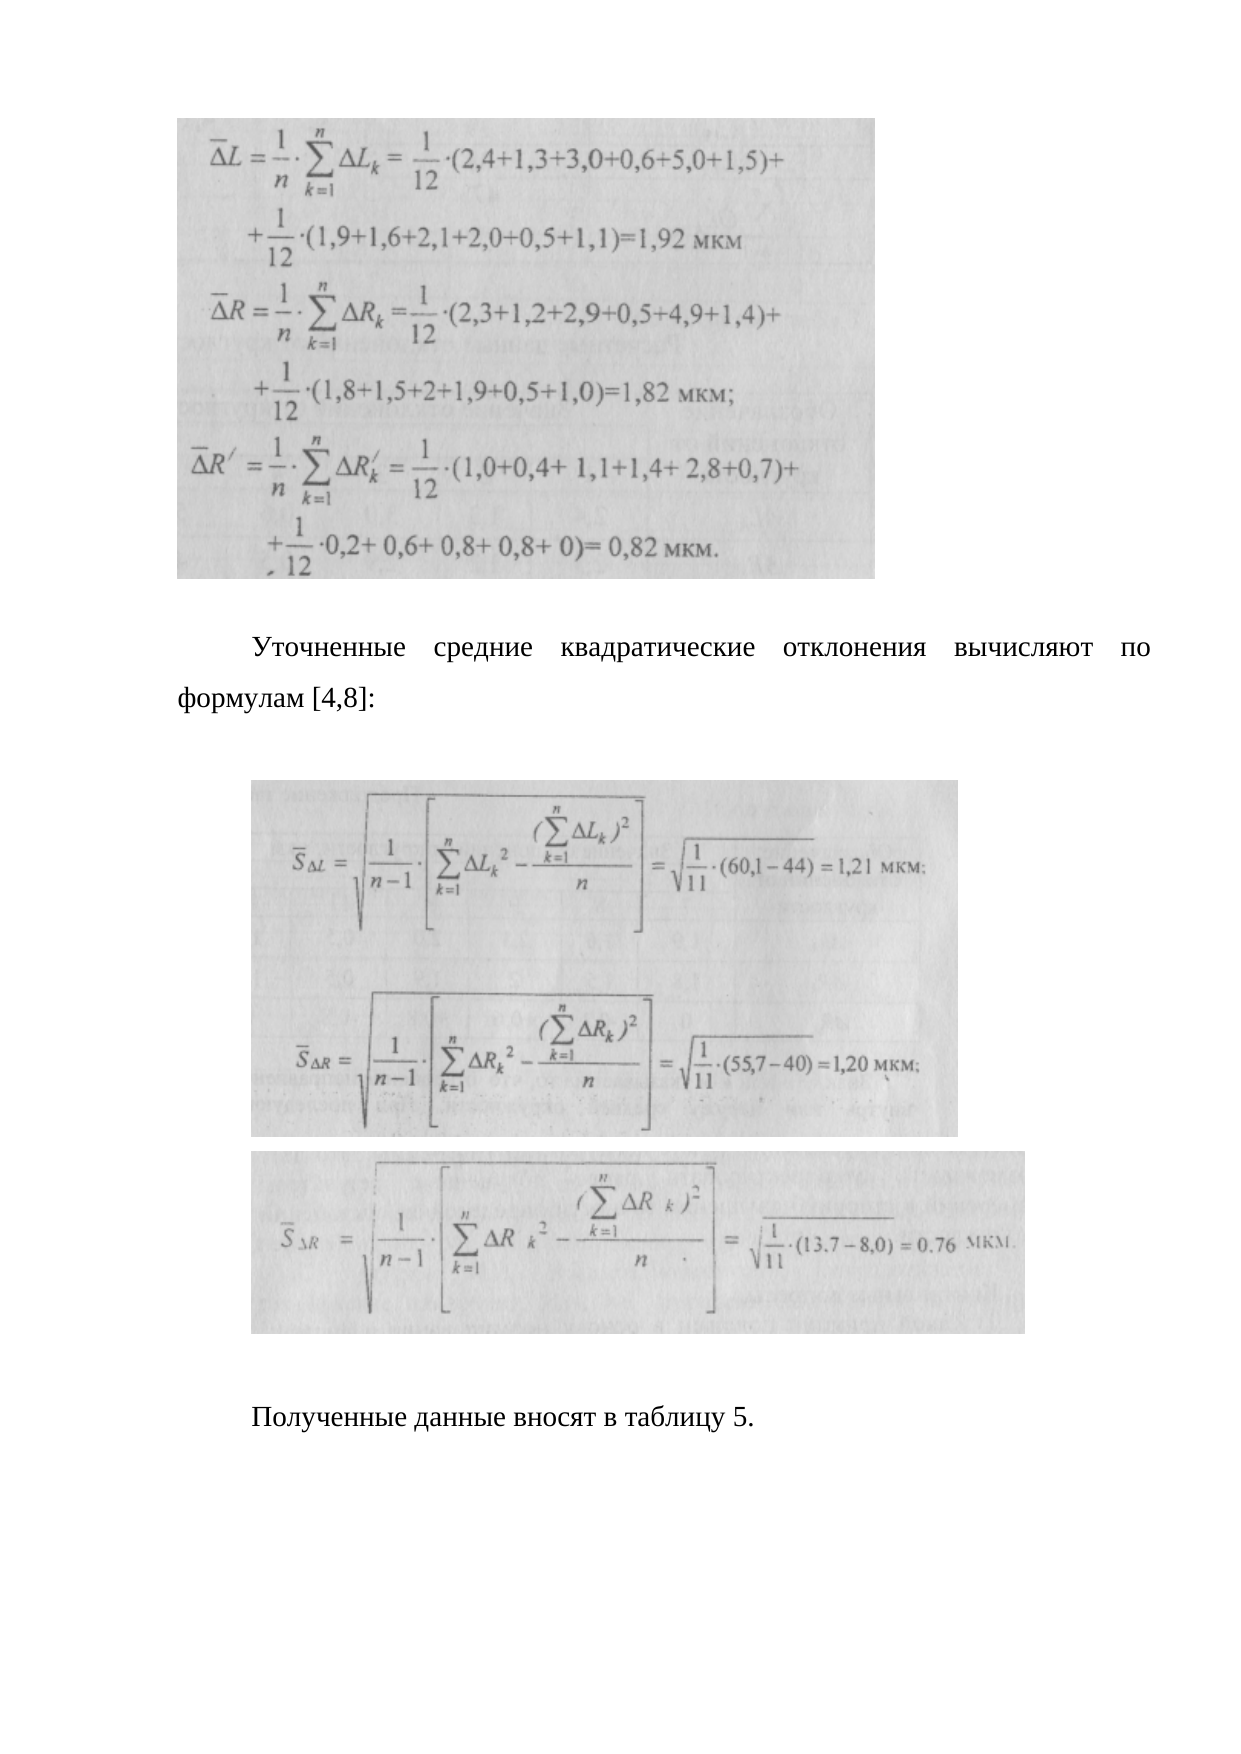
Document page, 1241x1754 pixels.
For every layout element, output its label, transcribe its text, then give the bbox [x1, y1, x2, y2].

text Уточненные средние квадратические отклонения вычисляют по формулам [4,8]: [177, 629, 1152, 713]
text Полученные данные вносят в таблицу 5. [177, 1399, 1152, 1432]
picture [251, 780, 958, 1137]
picture [251, 1151, 1025, 1334]
picture [177, 118, 875, 579]
